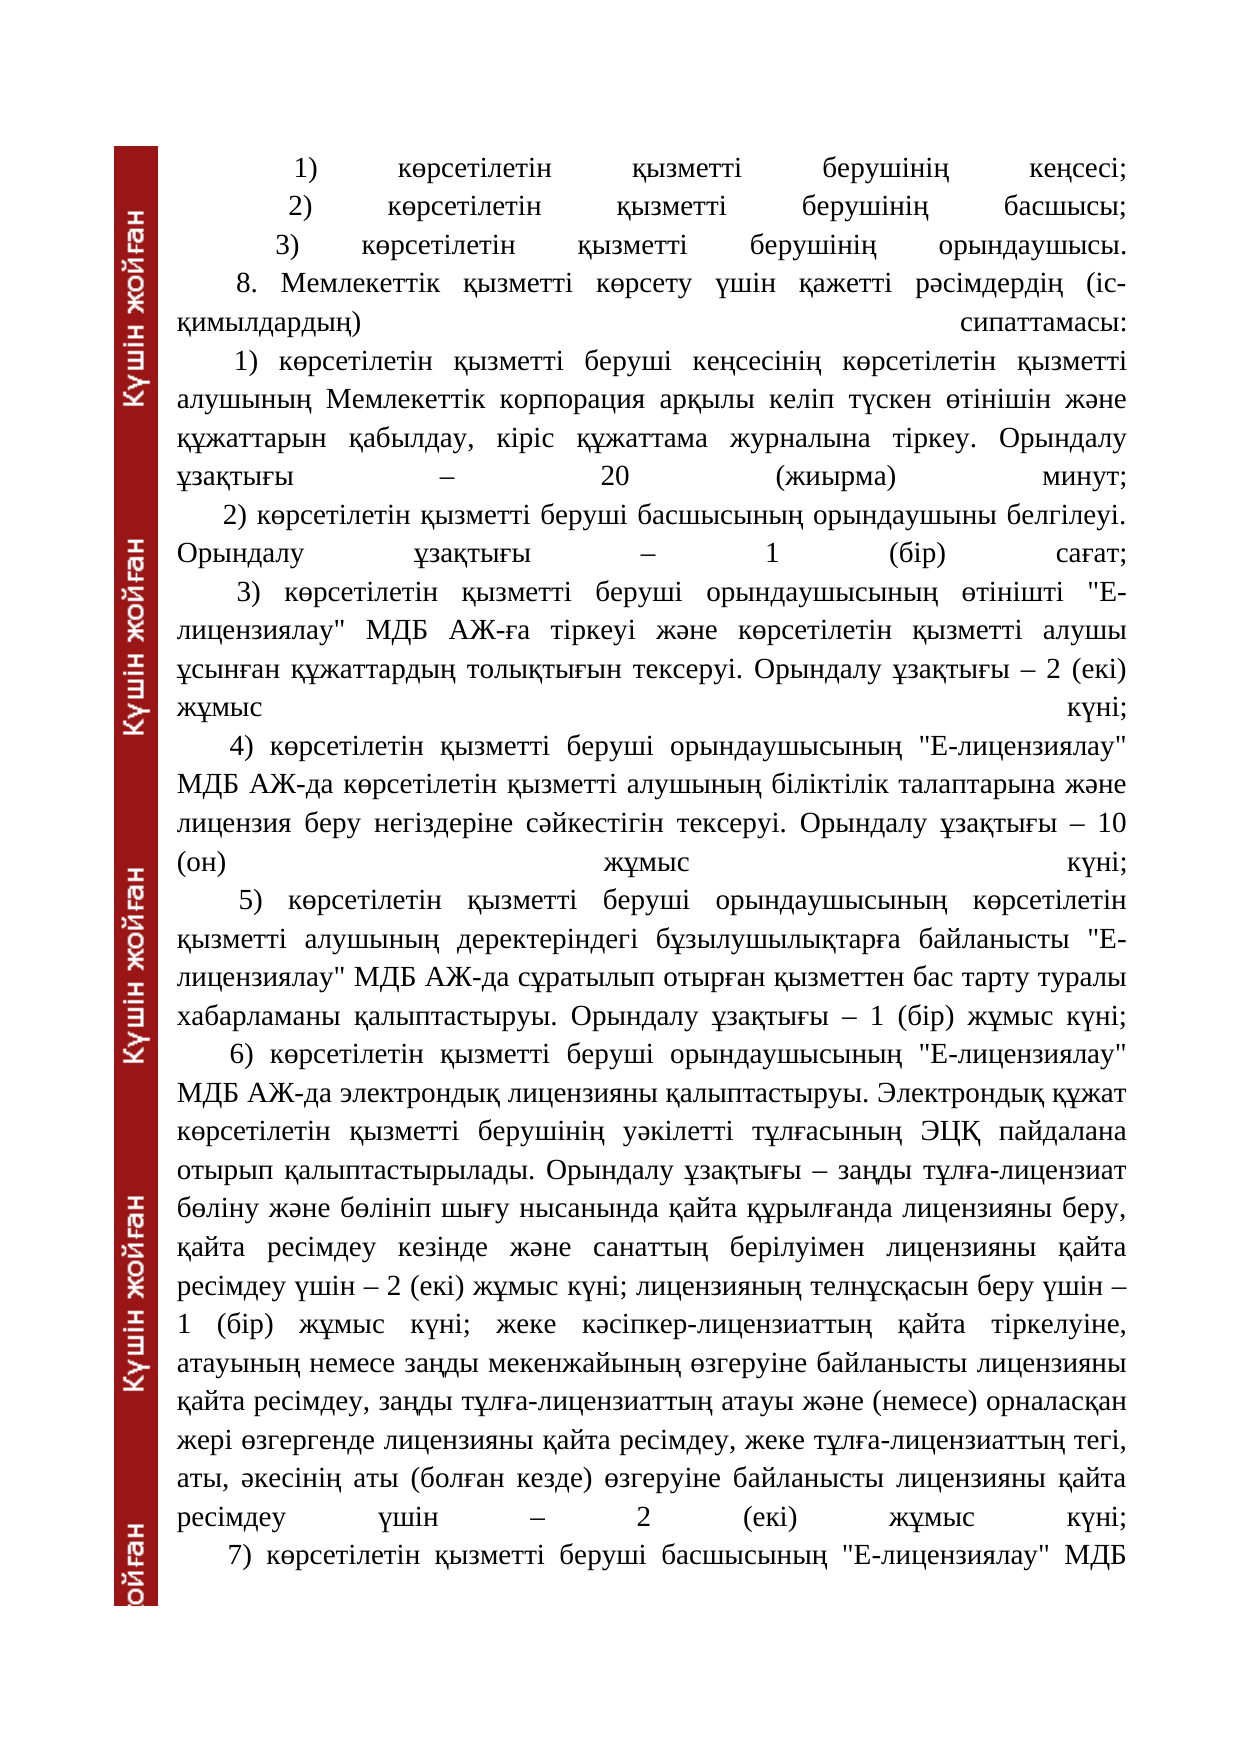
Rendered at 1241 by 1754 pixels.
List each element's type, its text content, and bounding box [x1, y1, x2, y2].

picture [114, 146, 158, 150]
picture [114, 1571, 158, 1606]
